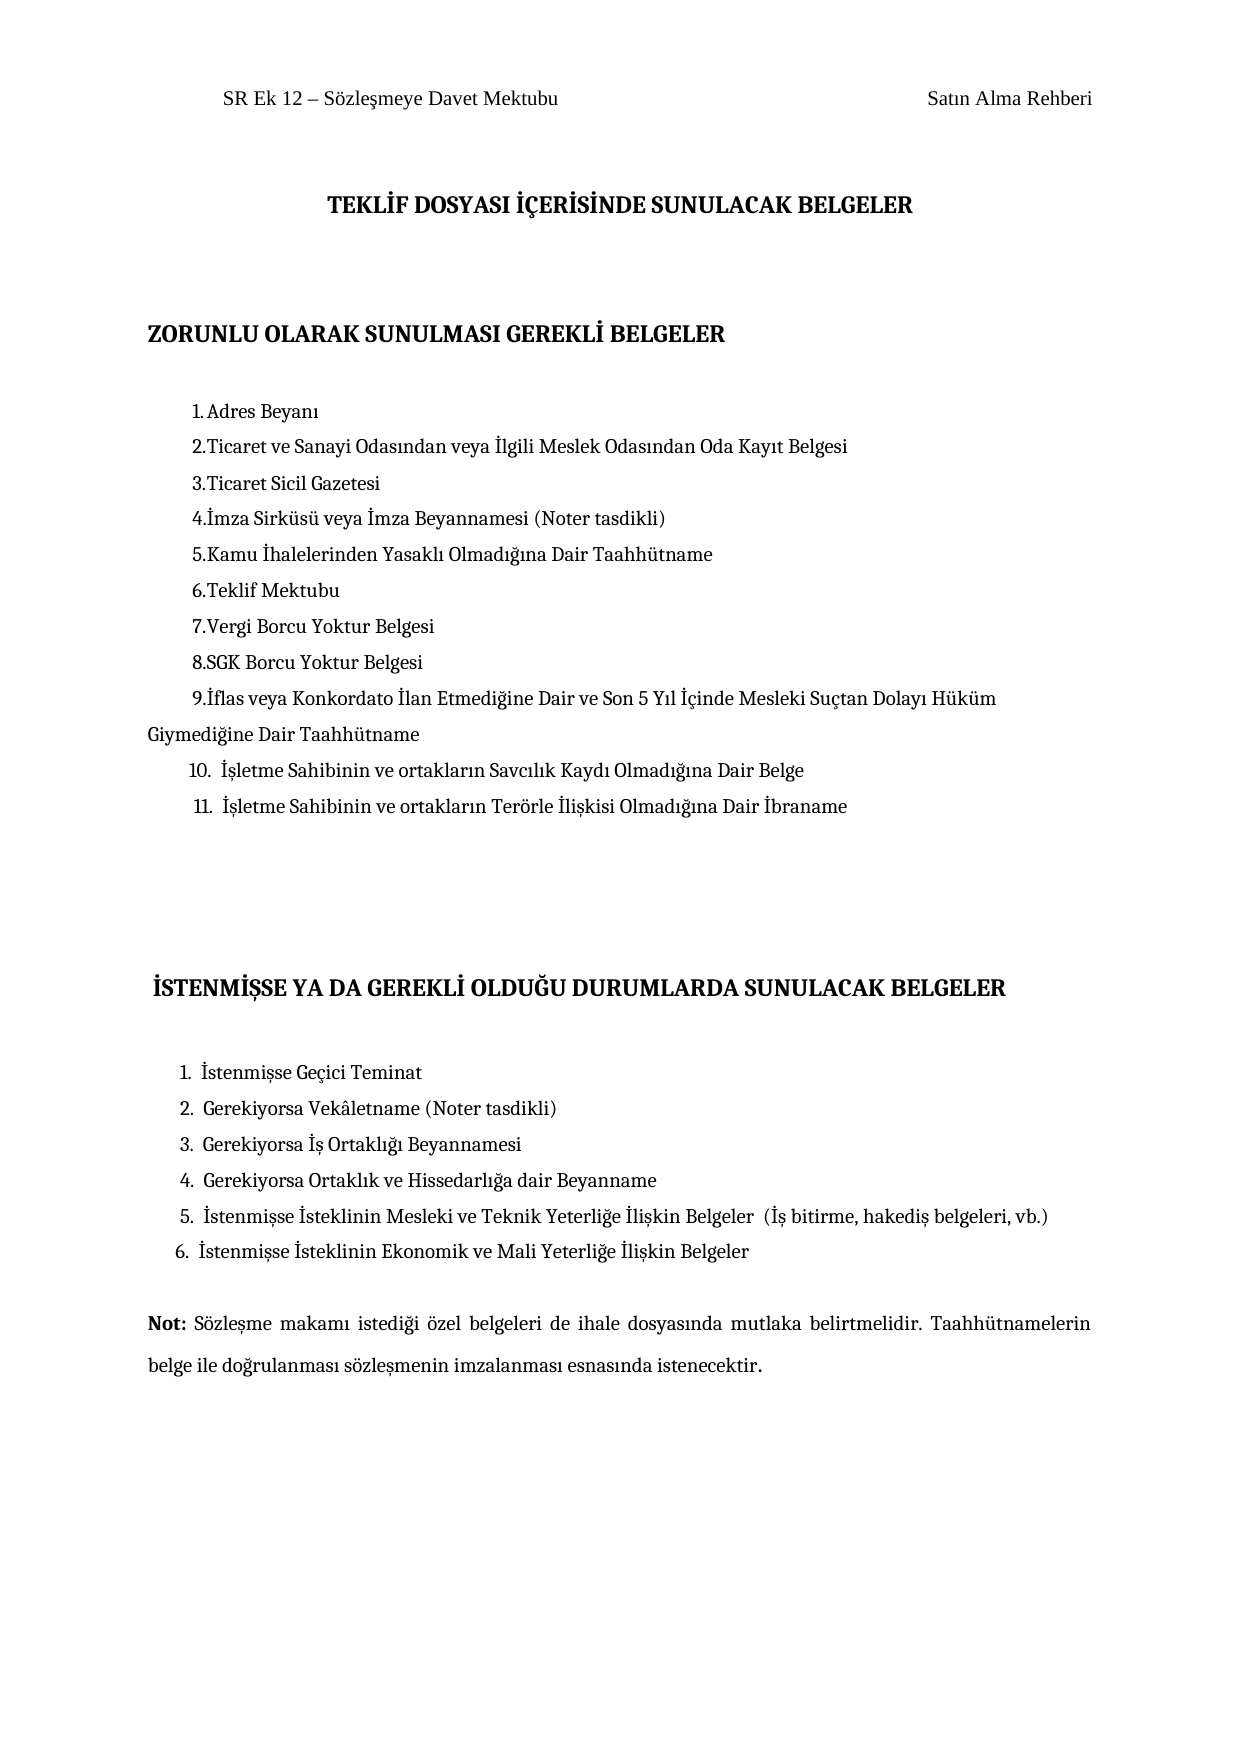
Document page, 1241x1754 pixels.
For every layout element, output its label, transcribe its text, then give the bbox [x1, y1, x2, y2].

text 8. SGK Borcu Yoktur Belgesi [148, 651, 1093, 675]
text 7. Vergi Borcu Yoktur Belgesi [148, 615, 1093, 639]
text 6. İstenmişse İsteklinin Ekonomik ve Mali Yeterliğe İlişkin Belgeler [148, 1240, 1093, 1264]
text ZORUNLU OLARAK SUNULMASI GEREKLİ BELGELER [148, 320, 1093, 349]
text 5. İstenmişse İsteklinin Mesleki ve Teknik Yeterliğe İlişkin Belgeler (İş bitirme, hakediş belgeleri, vb.) [148, 1204, 1093, 1228]
text 9. İflas veya Konkordato İlan Etmediğine Dair ve Son 5 Yıl İçinde Mesleki Suçtan Dolayı Hüküm Giymediğine Dair Taahhütname [148, 687, 1093, 747]
text 4. Gerekiyorsa Ortaklık ve Hissedarlığa dair Beyanname [148, 1168, 1093, 1192]
text 11. İşletme Sahibinin ve ortakların Terörle İlişkisi Olmadığına Dair İbraname [148, 794, 1093, 818]
text 10. İşletme Sahibinin ve ortakların Savcılık Kaydı Olmadığına Dair Belge [148, 759, 1093, 783]
text 4. İmza Sirküsü veya İmza Beyannamesi (Noter tasdikli) [148, 507, 1093, 531]
text Not: Sözleşme makamı istediği özel belgeleri de ihale dosyasında mutlaka belirtmelidir. Taahhütnamelerin belge ile doğrulanması sözleşmenin imzalanması esnasında istenecektir. [148, 1312, 1093, 1379]
text 1. Adres Beyanı [148, 399, 1093, 423]
text 2. Gerekiyorsa Vekâletname (Noter tasdikli) [148, 1096, 1093, 1120]
text 1. İstenmişse Geçici Teminat [148, 1061, 1093, 1084]
text 3. Ticaret Sicil Gazetesi [148, 471, 1093, 495]
text 2. Ticaret ve Sanayi Odasından veya İlgili Meslek Odasından Oda Kayıt Belgesi [148, 435, 1093, 459]
text 3. Gerekiyorsa İş Ortaklığı Beyannamesi [148, 1132, 1093, 1156]
text İSTENMİŞSE YA DA GEREKLİ OLDUĞU DURUMLARDA SUNULACAK BELGELER [148, 974, 1093, 1003]
text 6. Teklif Mektubu [148, 579, 1093, 603]
text 5. Kamu İhalelerinden Yasaklı Olmadığına Dair Taahhütname [148, 543, 1093, 567]
text TEKLİF DOSYASI İÇERİSİNDE SUNULACAK BELGELER [148, 191, 1093, 219]
